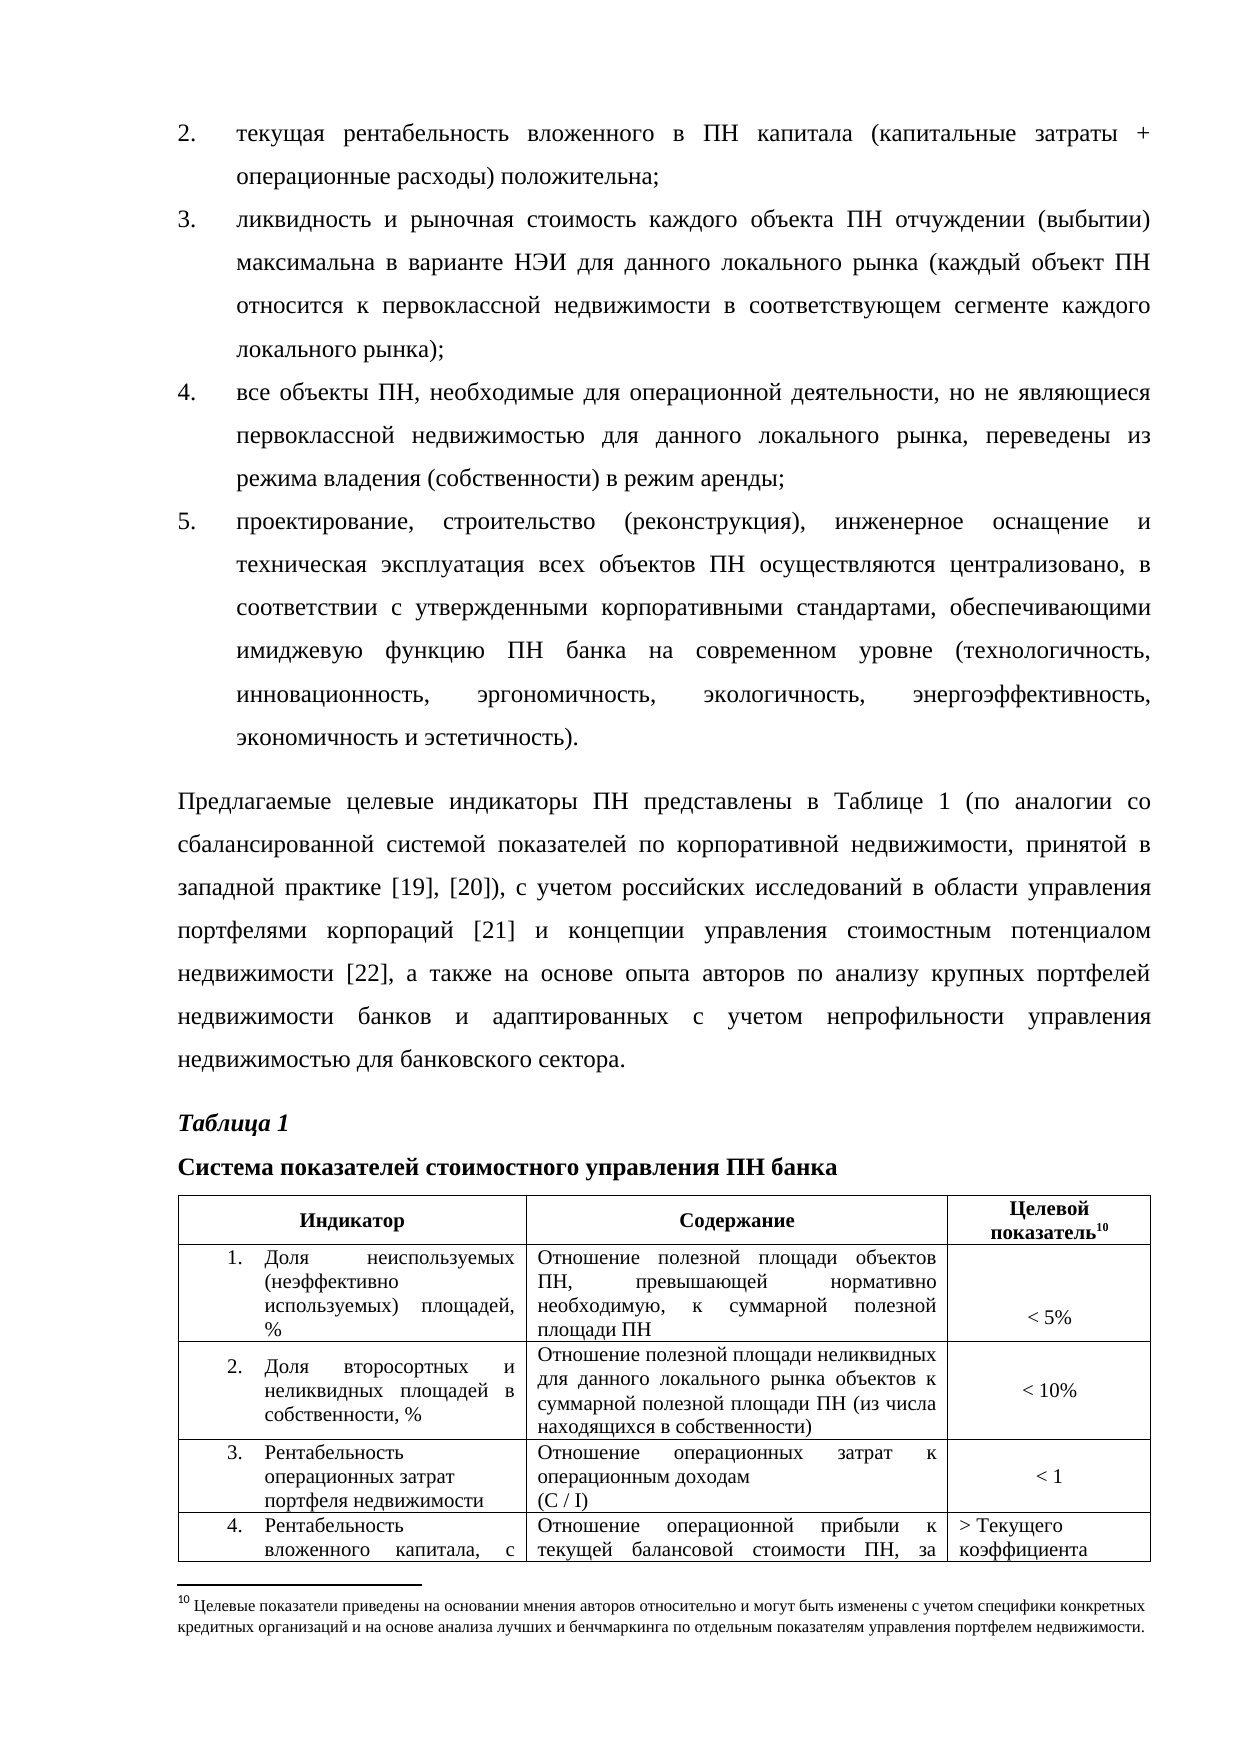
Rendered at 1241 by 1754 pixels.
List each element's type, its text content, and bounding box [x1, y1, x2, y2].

table_cell Рентабельность операционных затрат портфеля недвижимости [179, 1440, 526, 1512]
table_cell Отношение операционных затрат к операционным доходам (C / I) [527, 1440, 947, 1512]
table_cell Отношение полезной площади объектов ПН, превышающей нормативно необходимую, к суммарной полезной площади ПН [527, 1245, 947, 1341]
list проектирование, строительство (реконструкция), инженерное оснащение и техническая эксплуатация всех объектов ПН осуществляются централизовано, в соответствии с утвержденными корпоративными стандартами, обеспечивающими имиджевую функцию ПН банка на современном уровне (технологичность, инновационность, эргономичность, экологичность, энергоэффективность, экономичность и эстетичность). [177, 506, 1152, 751]
table_cell > Текущего коэффициента инфляции [948, 1513, 1150, 1561]
text Предлагаемые целевые индикаторы ПН представлены в Таблице 1 (по аналогии со сбалансированной системой показателей по корпоративной недвижимости, принятой в западной практике [19], [20]), с учетом российских исследований в области управления портфелями корпораций [21] и концепции управления стоимостным потенциалом недвижимости [22], а также на основе опыта авторов по анализу крупных портфелей недвижимости банков и адаптированных с учетом непрофильности управления недвижимостью для банковского сектора. [177, 786, 1152, 1073]
table_cell Доля второсортных и неликвидных площадей в собственности, % [179, 1342, 526, 1438]
list все объекты ПН, необходимые для операционной деятельности, но не являющиеся первоклассной недвижимостью для данного локального рынка, переведены из режима владения (собственности) в режим аренды; [177, 377, 1152, 492]
table_header Содержание [527, 1196, 947, 1244]
table_cell Доля неиспользуемых (неэффективно используемых) площадей, % [179, 1245, 526, 1341]
table_cell < 10% [948, 1342, 1150, 1438]
list Система показателей стоимостного управления ПН банка [177, 1152, 1152, 1180]
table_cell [527, 1513, 947, 1561]
list Таблица 1 [177, 1108, 1152, 1137]
table_cell < 1 [948, 1440, 1150, 1512]
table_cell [179, 1513, 526, 1561]
list текущая рентабельность вложенного в ПН капитала (капитальные затраты + операционные расходы) положительна; [177, 118, 1152, 190]
table_cell Отношение полезной площади неликвидных для данного локального рынка объектов к суммарной полезной площади ПН (из числа находящихся в собственности) [527, 1342, 947, 1438]
table_cell < 5% [948, 1245, 1150, 1341]
table_header Индикатор [179, 1196, 526, 1244]
list ликвидность и рыночная стоимость каждого объекта ПН отчуждении (выбытии) максимальна в варианте НЭИ для данного локального рынка (каждый объект ПН относится к первоклассной недвижимости в соответствующем сегменте каждого локального рынка); [177, 204, 1152, 362]
table_header Целевой показатель [948, 1196, 1150, 1244]
